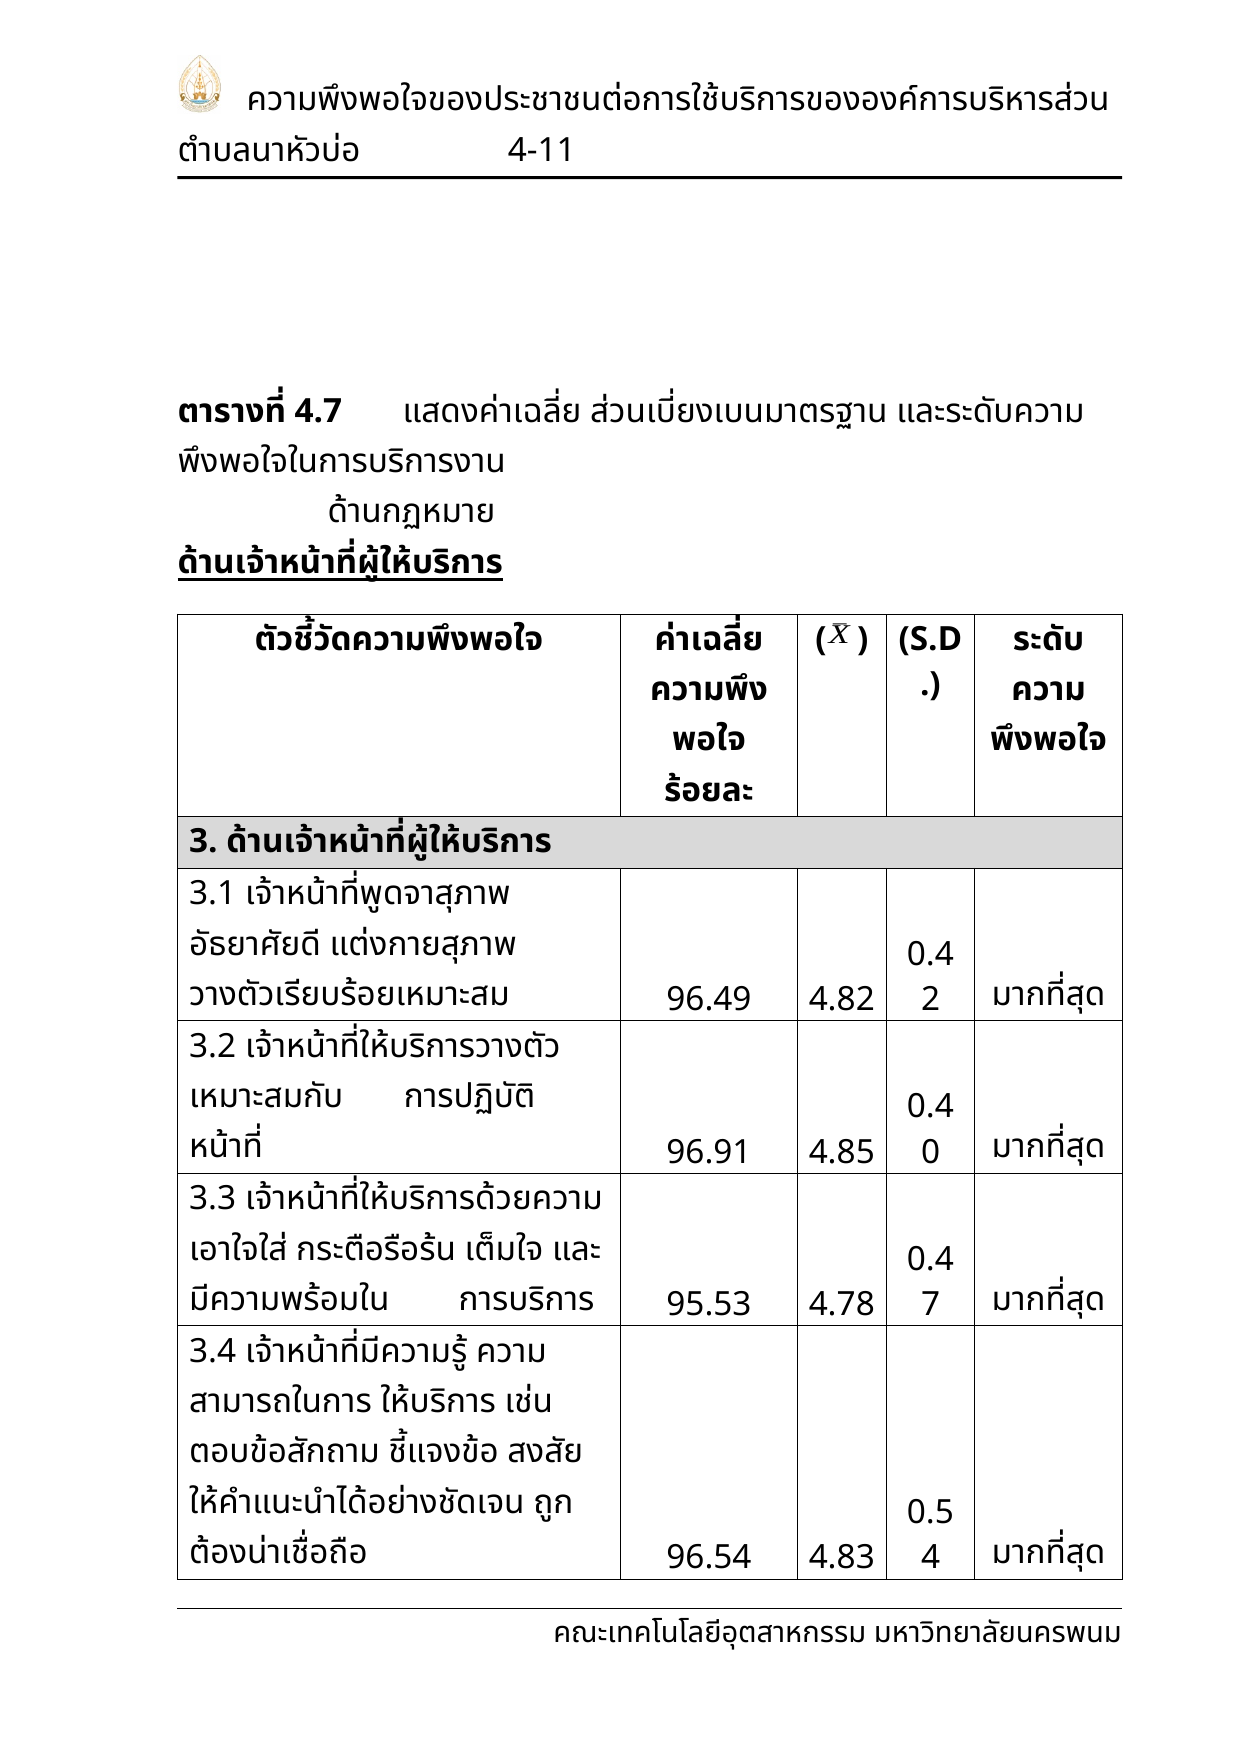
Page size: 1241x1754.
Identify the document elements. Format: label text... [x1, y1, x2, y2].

table_cell 96.91 [621, 1021, 797, 1173]
table_cell 4.83 [798, 1326, 886, 1579]
table_cell 4.85 [798, 1021, 886, 1173]
table_header ระดับความ พึงพอใจ [975, 615, 1122, 816]
table_cell มากที่สุด [975, 869, 1122, 1020]
text ตารางที่ 4.7 แสดงค่าเฉลี่ย ส่วนเบี่ยงเบนมาตรฐาน และระดับความพึงพอใจในการบริการงาน [177, 386, 1122, 487]
table_header (S.D.) [887, 615, 974, 816]
table_cell มากที่สุด [975, 1021, 1122, 1173]
table_header ค่าเฉลี่ย ความพึงพอใจ ร้อยละ [621, 615, 797, 816]
table_cell 3. ด้านเจ้าหน้าที่ผู้ให้บริการ [178, 817, 1122, 868]
table_cell 0.42 [887, 869, 974, 1020]
table_cell มากที่สุด [975, 1174, 1122, 1325]
table_cell มากที่สุด [975, 1326, 1122, 1579]
table_header () [798, 615, 886, 816]
table_cell 4.82 [798, 869, 886, 1020]
table_cell 3.3 เจ้าหน้าที่ให้บริการด้วยความเอาใจใส่ กระตือรือร้น เต็มใจ และมีความพร้อมใน การบริการ [178, 1174, 620, 1325]
text ด้านเจ้าหน้าที่ผู้ให้บริการ [177, 538, 1122, 588]
table_cell 4.78 [798, 1174, 886, 1325]
text ด้านกฏหมาย [252, 487, 1122, 538]
table_cell 3.1 เจ้าหน้าที่พูดจาสุภาพอัธยาศัยดี แต่งกายสุภาพ วางตัวเรียบร้อยเหมาะสม [178, 869, 620, 1020]
table_cell 3.2 เจ้าหน้าที่ให้บริการวางตัวเหมาะสมกับ การปฏิบัติหน้าที่ [178, 1021, 620, 1173]
table_cell 96.54 [621, 1326, 797, 1579]
table_cell 0.40 [887, 1021, 974, 1173]
picture [177, 55, 222, 114]
table_header ตัวชี้วัดความพึงพอใจ [178, 615, 620, 816]
table_cell 0.54 [887, 1326, 974, 1579]
table_cell 96.49 [621, 869, 797, 1020]
table_cell 95.53 [621, 1174, 797, 1325]
table_cell 3.4 เจ้าหน้าที่มีความรู้ ความสามารถในการ ให้บริการ เช่น ตอบข้อสักถาม ชี้แจงข้อ สงสัย ให้คำแนะนำได้อย่างชัดเจน ถูกต้องน่าเชื่อถือ [178, 1326, 620, 1579]
table_cell 0.47 [887, 1174, 974, 1325]
